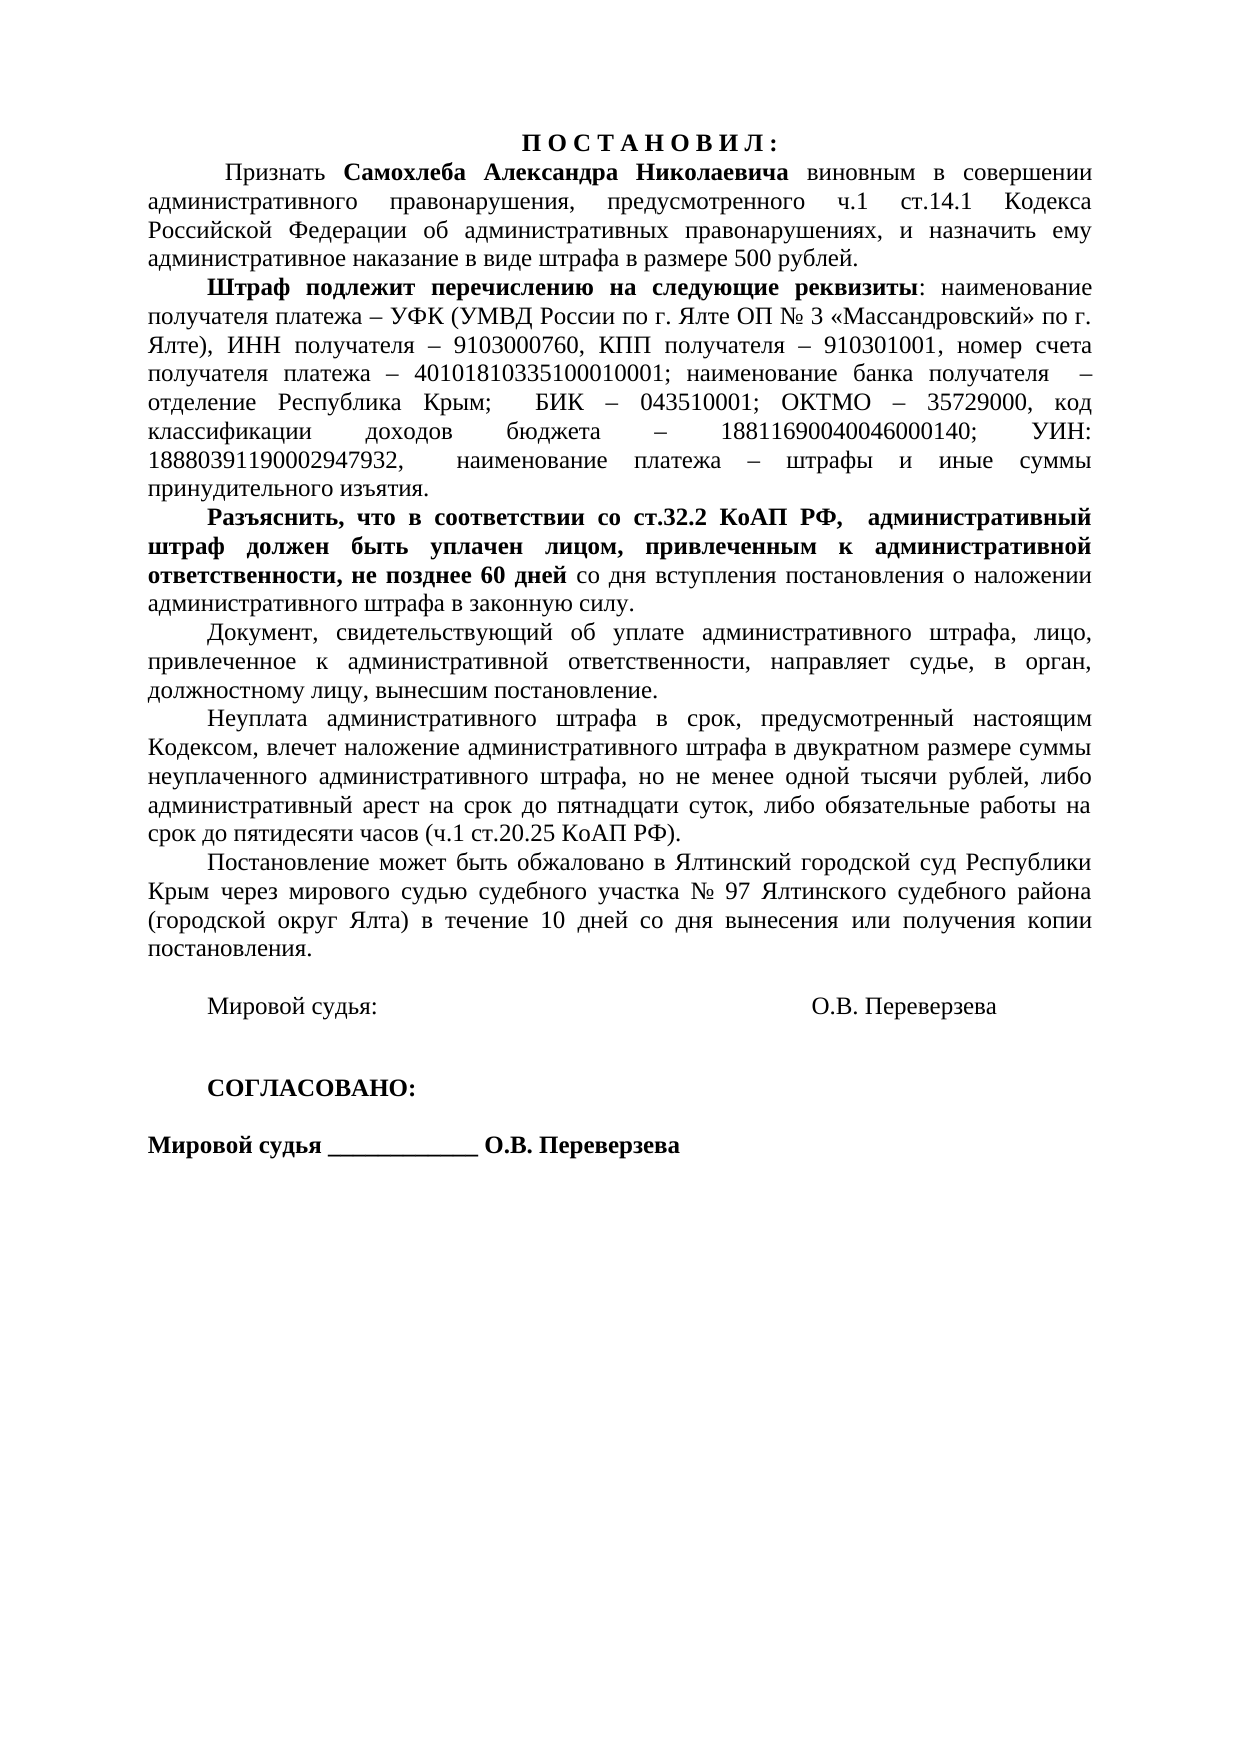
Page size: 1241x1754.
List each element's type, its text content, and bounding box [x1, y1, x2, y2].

text П О С Т А Н О В И Л : [148, 128, 1092, 157]
text Неуплата административного штрафа в срок, предусмотренный настоящим Кодексом, влечет наложение административного штрафа в двукратном размере суммы неуплаченного административного штрафа, но не менее одной тысячи рублей, либо административный арест на срок до пятнадцати суток, либо обязательные работы на срок до пятидесяти часов (ч.1 ст.20.25 КоАП РФ). [148, 703, 1092, 847]
text Постановление может быть обжаловано в Ялтинский городской суд Республики Крым через мирового судью судебного участка № 97 Ялтинского судебного района (городской округ Ялта) в течение 10 дней со дня вынесения или получения копии постановления. [148, 847, 1092, 962]
text Признать Самохлеба Александра Николаевича виновным в совершении административного правонарушения, предусмотренного ч.1 ст.14.1 Кодекса Российской Федерации об административных правонарушениях, и назначить ему административное наказание в виде штрафа в размере 500 рублей. [148, 157, 1092, 272]
text Мировой судья: О.В. Переверзева [148, 991, 1092, 1020]
text Документ, свидетельствующий об уплате административного штрафа, лицо, привлеченное к административной ответственности, направляет судье, в орган, должностному лицу, вынесшим постановление. [148, 617, 1092, 703]
text СОГЛАСОВАНО: [148, 1073, 1092, 1101]
text Штраф подлежит перечислению на следующие реквизиты: наименование получателя платежа – УФК (УМВД России по г. Ялте ОП № 3 «Массандровский» по г. Ялте), ИНН получателя – 9103000760, КПП получателя – 910301001, номер счета получателя платежа – 40101810335100010001; наименование банка получателя – отделение Республика Крым; БИК – 043510001; ОКТМО – 35729000, код классификации доходов бюджета – 18811690040046000140; УИН: 18880391190002947932, наименование платежа – штрафы и иные суммы принудительного изъятия. [148, 272, 1092, 502]
text Мировой судья ____________ О.В. Переверзева [148, 1130, 1092, 1159]
text Разъяснить, что в соответствии со ст.32.2 КоАП РФ, административный штраф должен быть уплачен лицом, привлеченным к административной ответственности, не позднее 60 дней со дня вступления постановления о наложении административного штрафа в законную силу. [148, 502, 1092, 617]
